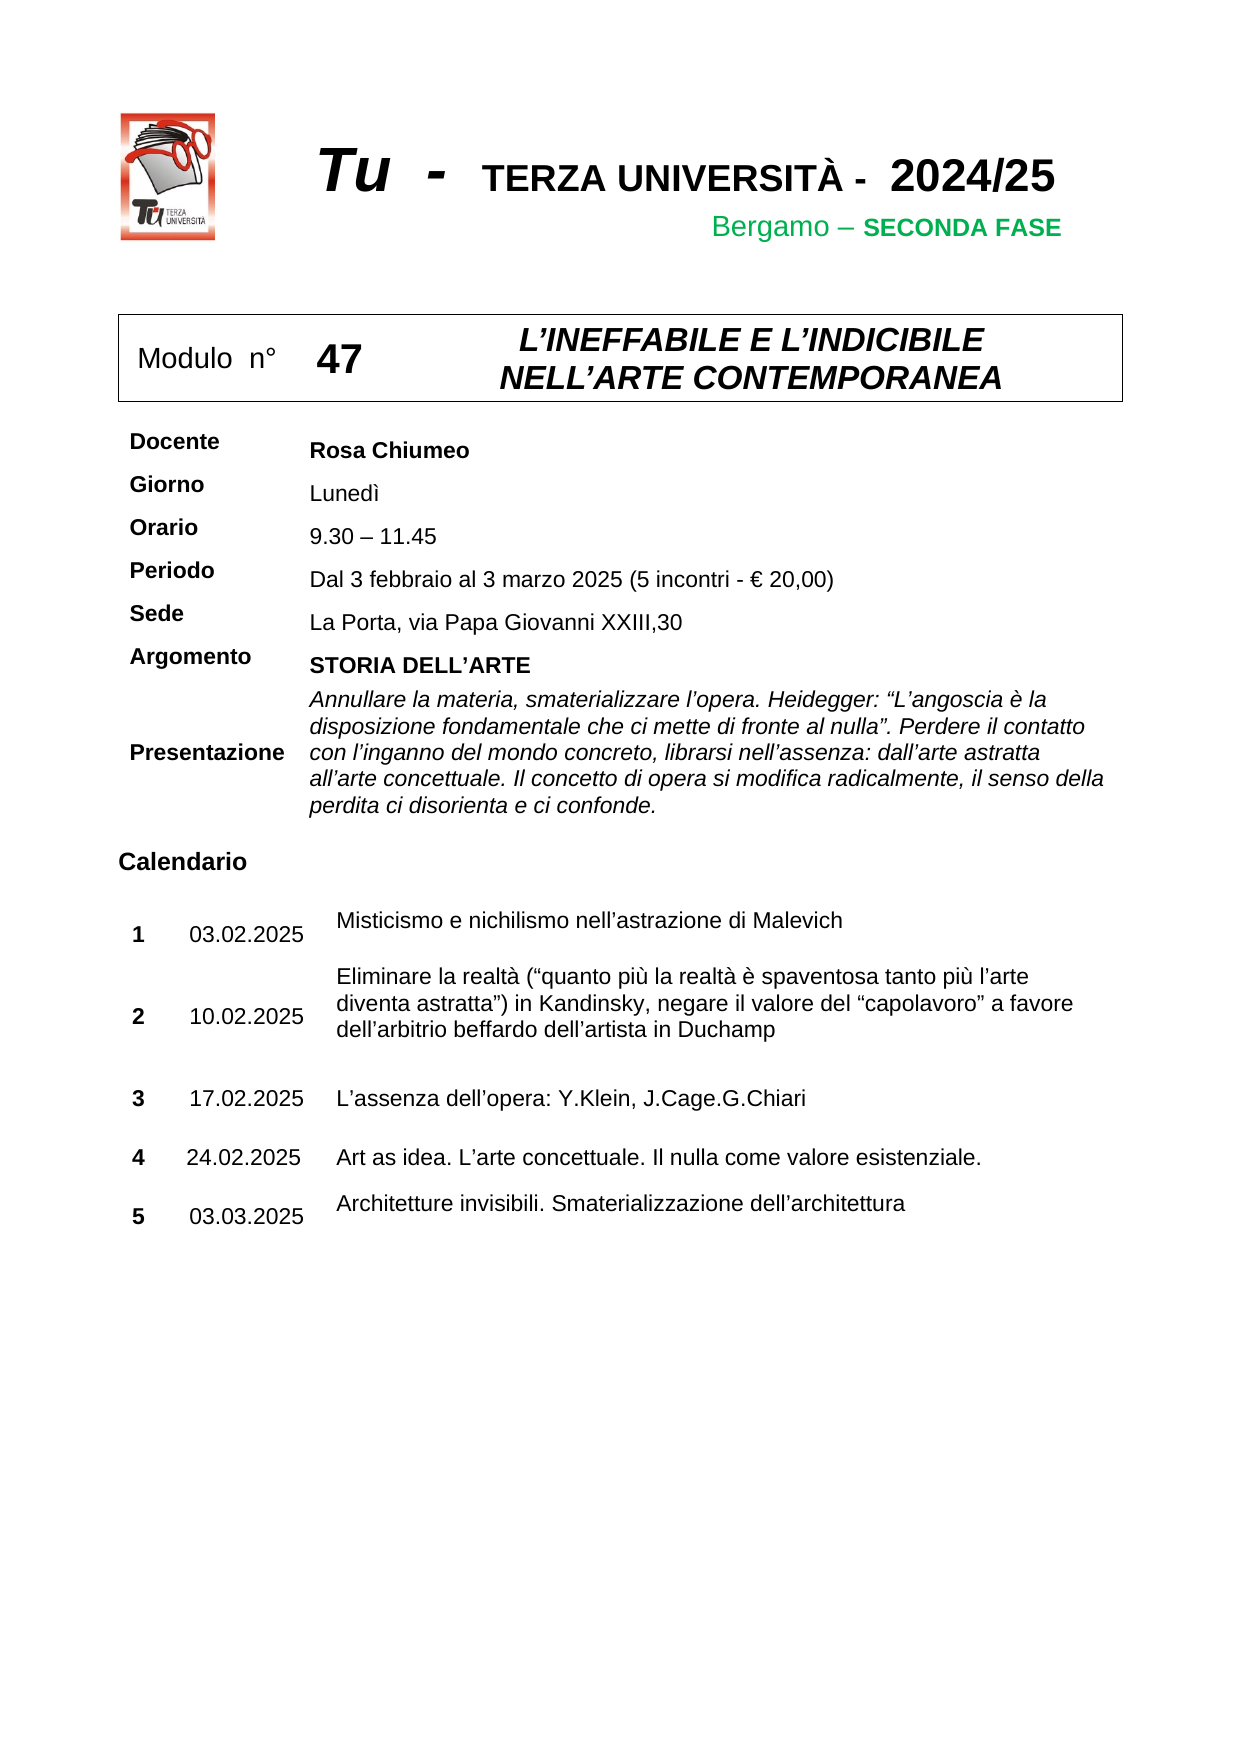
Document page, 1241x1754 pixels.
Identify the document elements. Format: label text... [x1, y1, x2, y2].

table_header Rosa Chiumeo [298, 428, 1122, 471]
table_cell Architetture invisibili. Smaterializzazione dell’architettura [329, 1187, 1109, 1246]
table_cell Periodo [118, 557, 298, 600]
table_cell L’assenza dell’opera: Y.Klein, J.Cage.G.Chiari [329, 1069, 1109, 1128]
table_cell Argomento [118, 643, 298, 686]
table_cell 9.30 – 11.45 [298, 514, 1122, 557]
table_cell Giorno [118, 471, 298, 514]
table_cell Eliminare la realtà (“quanto più la realtà è spaventosa tanto più l’arte diventa astratta”) in Kandinsky, negare il valore del “capolavoro” a favore dell’arbitrio beffardo dell’artista in Duchamp [329, 963, 1109, 1068]
table_cell 10.02.2025 [158, 963, 329, 1068]
table_header Modulo n° [119, 315, 295, 401]
table_cell Annullare la materia, smaterializzare l’opera. Heidegger: “L’angoscia è la disposizione fondamentale che ci mette di fronte al nulla”. Perdere il contatto con l’inganno del mondo concreto, librarsi nell’assenza: dall’arte astratta all’arte concettuale. Il concetto di opera si modifica radicalmente, il senso della perdita ci disorienta e ci confonde. [298, 686, 1122, 818]
table_header L’INEFFABILE E L’INDICIBILE NELL’ARTE CONTEMPORANEA [384, 315, 1122, 401]
table_cell La Porta, via Papa Giovanni XXIII,30 [298, 600, 1122, 643]
table_cell 03.03.2025 [158, 1187, 329, 1246]
text Calendario [118, 847, 1122, 876]
table_header Docente [118, 428, 298, 471]
table_cell 5 [118, 1187, 158, 1246]
picture [118, 111, 215, 240]
table_header 47 [295, 315, 384, 401]
table_header 1 [118, 904, 158, 963]
table_header 03.02.2025 [158, 904, 329, 963]
table_cell 4 [118, 1128, 158, 1187]
table_cell Art as idea. L’arte concettuale. Il nulla come valore esistenziale. [329, 1128, 1109, 1187]
text Bergamo – SECONDA FASE [118, 209, 1122, 242]
table_cell 17.02.2025 [158, 1069, 329, 1128]
table_cell Presentazione [118, 686, 298, 818]
table_cell 2 [118, 963, 158, 1068]
table_cell Dal 3 febbraio al 3 marzo 2025 (5 incontri - € 20,00) [298, 557, 1122, 600]
table_cell Lunedì [298, 471, 1122, 514]
table_cell Orario [118, 514, 298, 557]
table_header Misticismo e nichilismo nell’astrazione di Malevich [329, 904, 1109, 963]
table_cell Sede [118, 600, 298, 643]
table_cell 24.02.2025 [158, 1128, 329, 1187]
text Tu - TERZA UNIVERSITÀ - 2024/25 [215, 133, 1122, 205]
table_cell STORIA DELL’ARTE [298, 643, 1122, 686]
table_cell 3 [118, 1069, 158, 1128]
